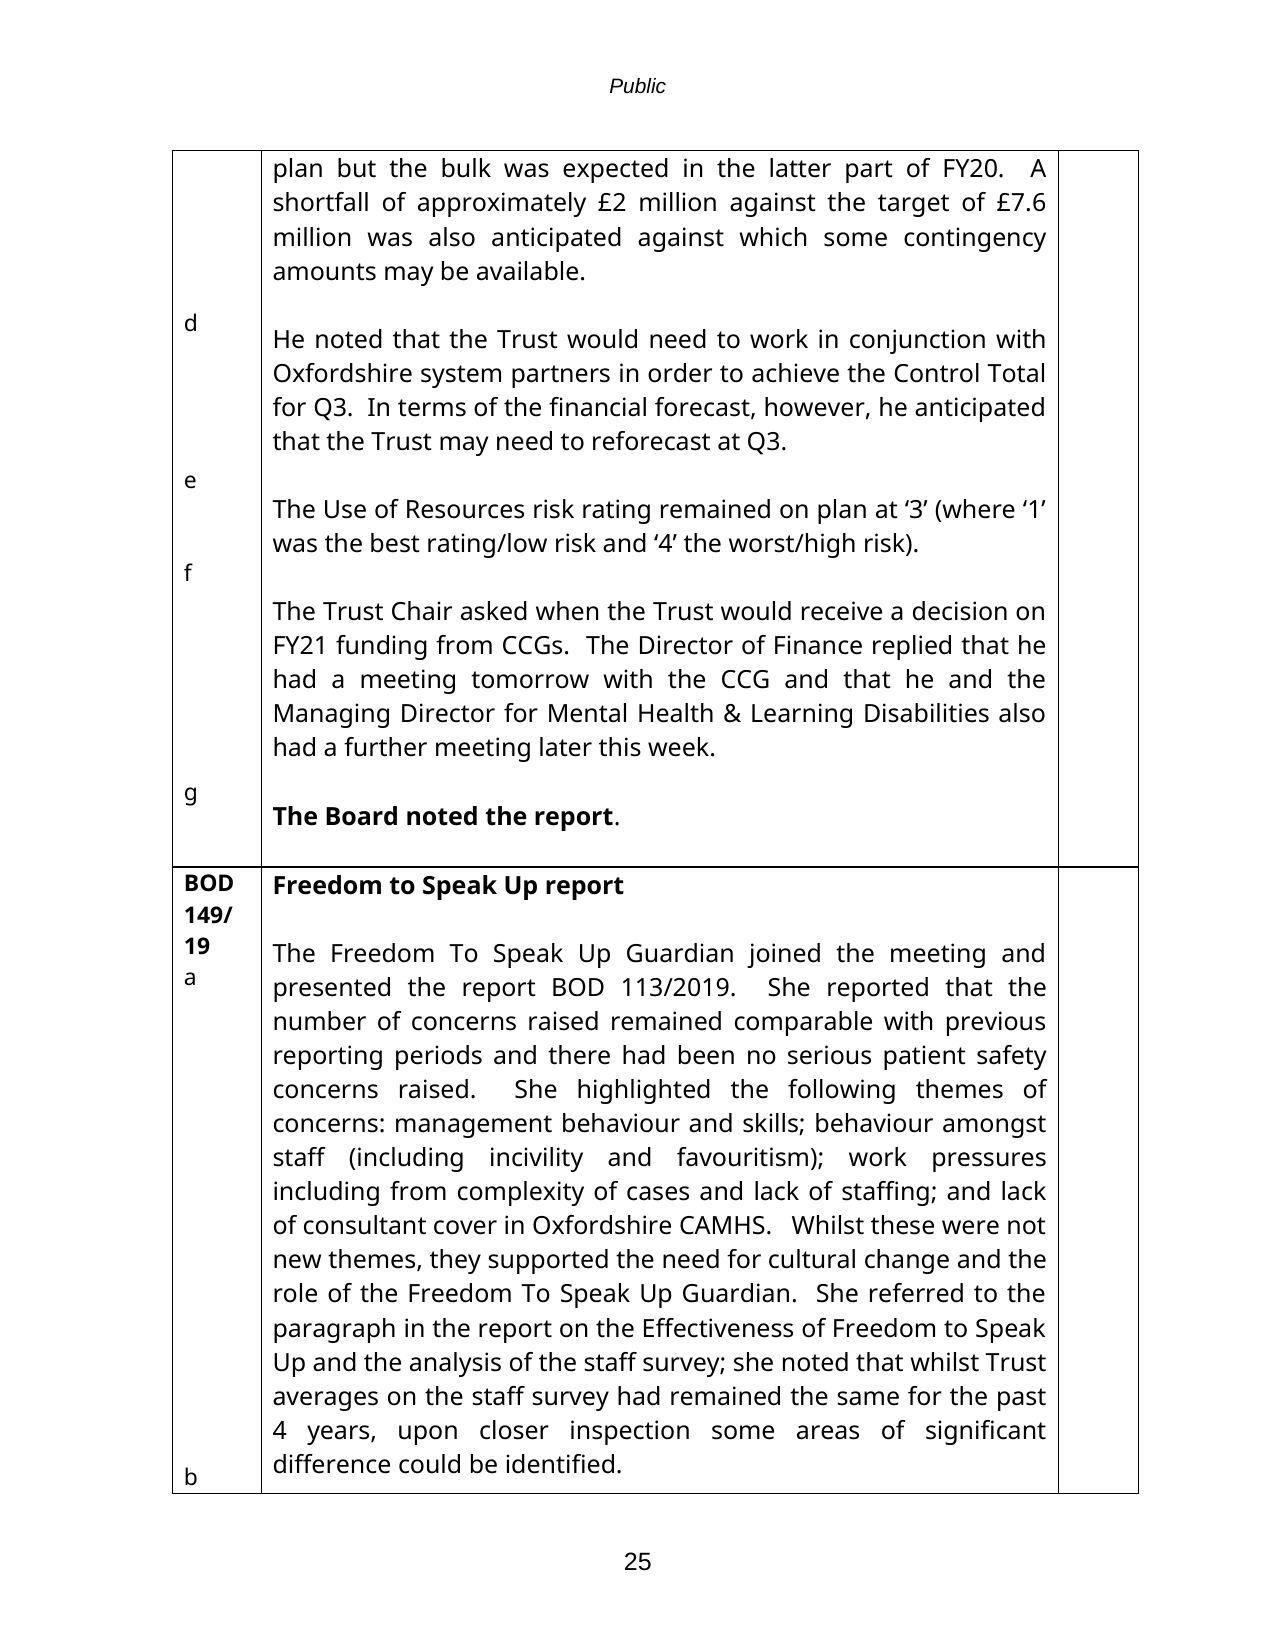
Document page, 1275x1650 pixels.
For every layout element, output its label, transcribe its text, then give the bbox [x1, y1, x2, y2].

table_cell [1059, 151, 1138, 866]
table_cell BOD 149/ 19 a b c d [173, 868, 261, 1492]
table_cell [262, 868, 1058, 1492]
table_cell [1059, 868, 1138, 1492]
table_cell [173, 151, 261, 866]
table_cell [262, 151, 1058, 866]
